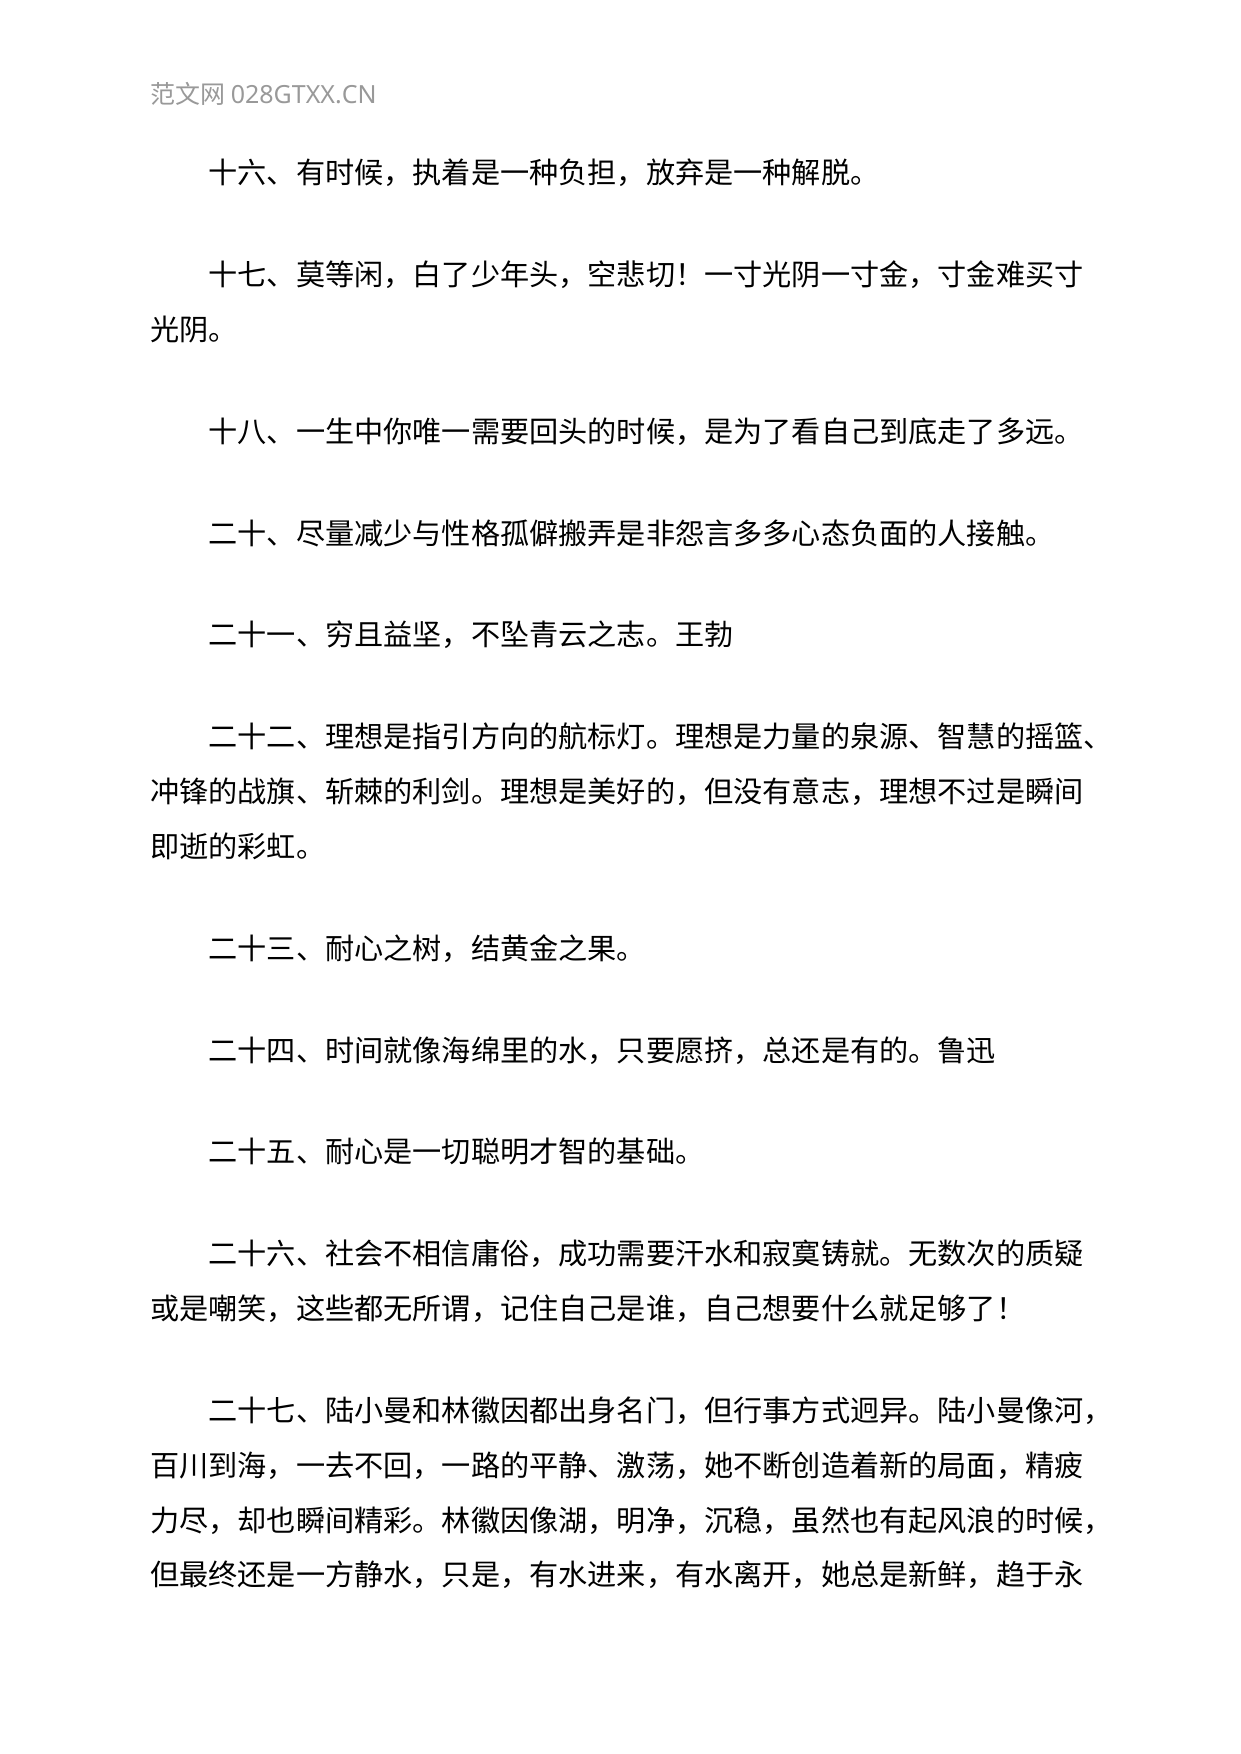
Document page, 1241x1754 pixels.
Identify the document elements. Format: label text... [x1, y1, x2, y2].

text 二十六、社会不相信庸俗，成功需要汗水和寂寞铸就。无数次的质疑或是嘲笑，这些都无所谓，记住自己是谁，自己想要什么就足够了！ [150, 1231, 1090, 1328]
text 二十三、耐心之树，结黄金之果。 [150, 925, 1090, 968]
text 二十四、时间就像海绵里的水，只要愿挤，总还是有的。鲁迅 [150, 1027, 1090, 1069]
text 二十五、耐心是一切聪明才智的基础。 [150, 1129, 1090, 1171]
text 二十、尽量减少与性格孤僻搬弄是非怨言多多心态负面的人接触。 [150, 510, 1090, 552]
text 十七、莫等闲，白了少年头，空悲切！一寸光阴一寸金，寸金难买寸光阴。 [150, 252, 1090, 349]
text 十八、一生中你唯一需要回头的时候，是为了看自己到底走了多远。 [150, 408, 1090, 451]
text 二十二、理想是指引方向的航标灯。理想是力量的泉源、智慧的摇篮、冲锋的战旗、斩棘的利剑。理想是美好的，但没有意志，理想不过是瞬间即逝的彩虹。 [150, 714, 1090, 866]
text 十六、有时候，执着是一种负担，放弃是一种解脱。 [150, 150, 1090, 192]
text 二十一、穷且益坚，不坠青云之志。王勃 [150, 612, 1090, 654]
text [150, 1387, 1090, 1594]
